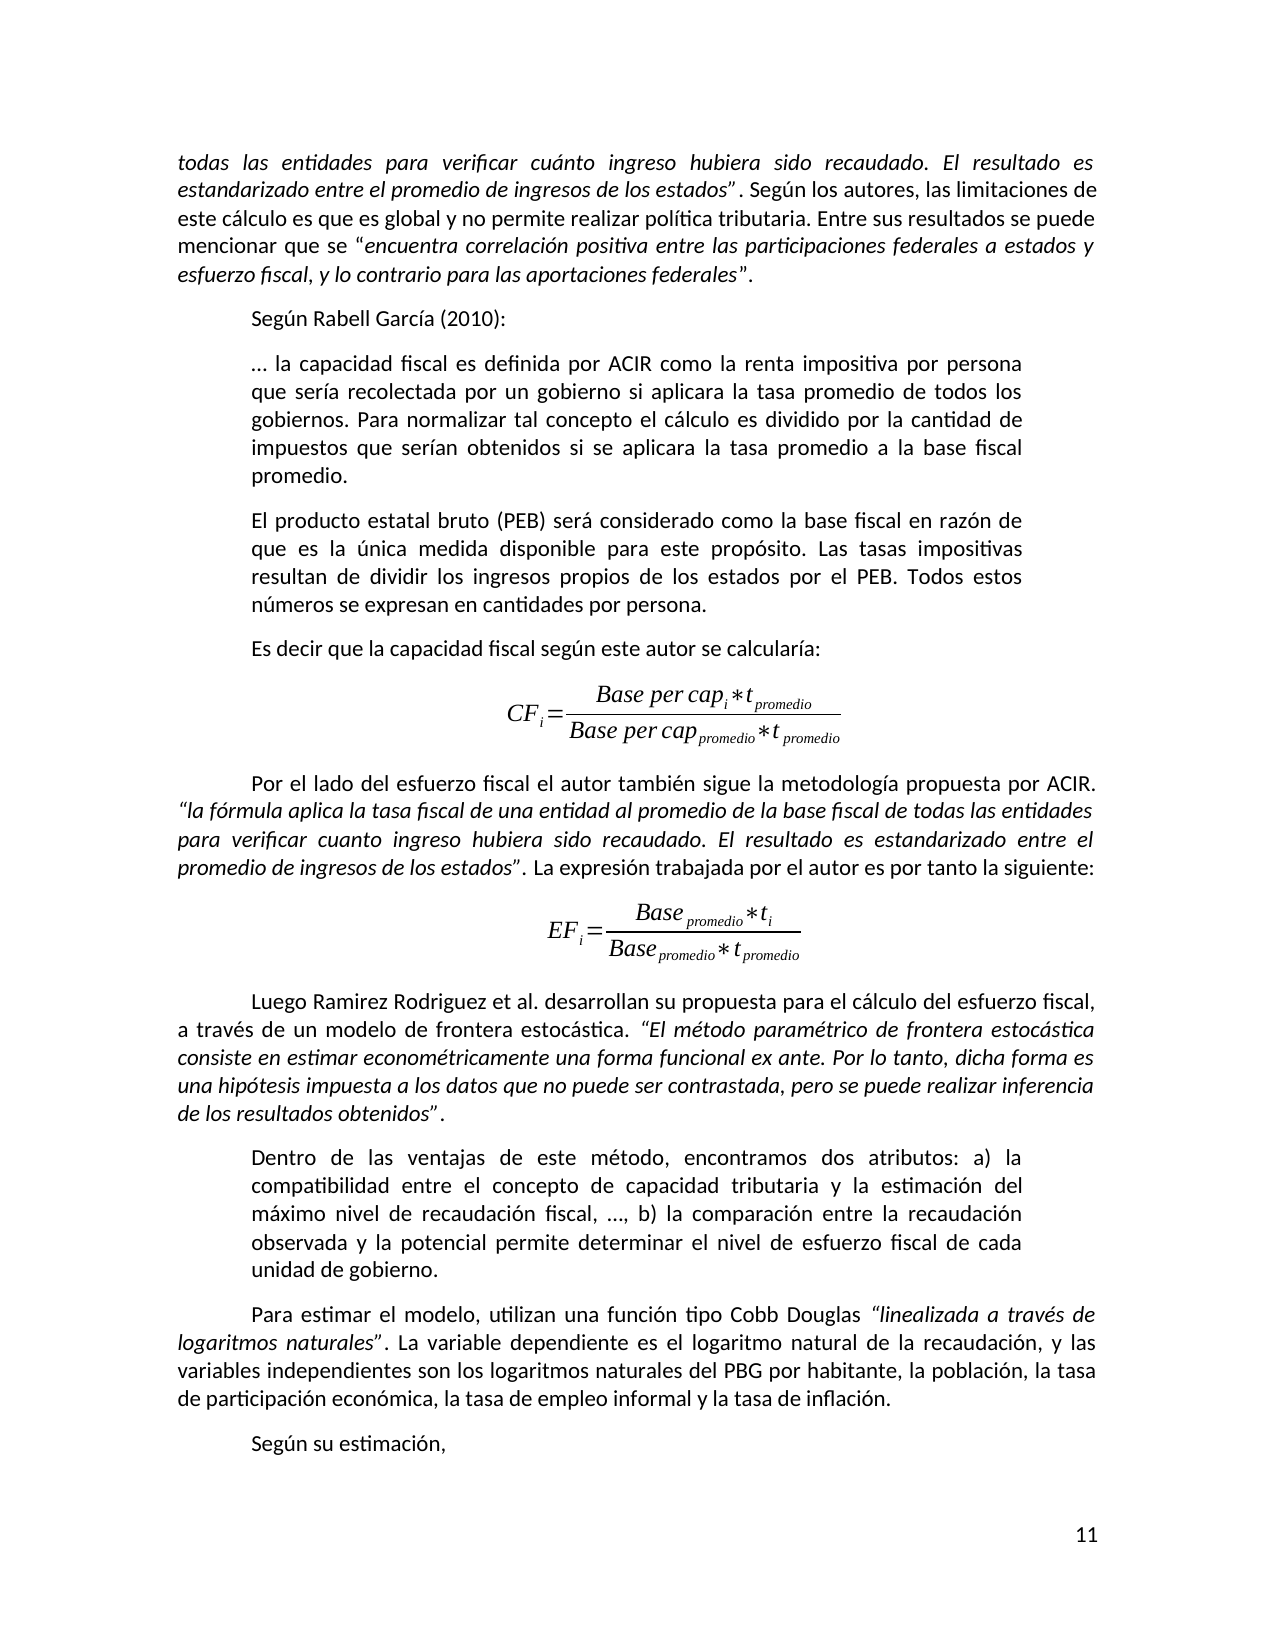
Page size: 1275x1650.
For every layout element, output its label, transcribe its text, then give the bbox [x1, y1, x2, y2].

text Luego Ramirez Rodriguez et al. desarrollan su propuesta para el cálculo del esfuerzo fiscal, a través de un modelo de frontera estocástica. “El método paramétrico de frontera estocástica consiste en estimar econométricamente una forma funcional ex ante. Por lo tanto, dicha forma es una hipótesis impuesta a los datos que no puede ser contrastada, pero se puede realizar inferencia de los resultados obtenidos”. [177, 987, 1098, 1127]
text Según Rabell García (2010): [177, 304, 1098, 332]
text Según su estimación, [177, 1429, 1098, 1457]
text … la capacidad fiscal es definida por ACIR como la renta impositiva por persona que sería recolectada por un gobierno si aplicara la tasa promedio de todos los gobiernos. Para normalizar tal concepto el cálculo es dividido por la cantidad de impuestos que serían obtenidos si se aplicara la tasa promedio a la base fiscal promedio. [251, 349, 1024, 489]
text Para estimar el modelo, utilizan una función tipo Cobb Douglas “linealizada a través de logaritmos naturales”. La variable dependiente es el logaritmo natural de la recaudación, y las variables independientes son los logaritmos naturales del PBG por habitante, la población, la tasa de participación económica, la tasa de empleo informal y la tasa de inflación. [177, 1300, 1098, 1412]
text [177, 148, 1098, 288]
text Dentro de las ventajas de este método, encontramos dos atributos: a) la compatibilidad entre el concepto de capacidad tributaria y la estimación del máximo nivel de recaudación fiscal, …, b) la comparación entre la recaudación observada y la potencial permite determinar el nivel de esfuerzo fiscal de cada unidad de gobierno. [251, 1143, 1024, 1284]
text Es decir que la capacidad fiscal según este autor se calcularía: [177, 634, 1098, 663]
text Por el lado del esfuerzo fiscal el autor también sigue la metodología propuesta por ACIR. “la fórmula aplica la tasa fiscal de una entidad al promedio de la base fiscal de todas las entidades para verificar cuanto ingreso hubiera sido recaudado. El resultado es estandarizado entre el promedio de ingresos de los estados”. La expresión trabajada por el autor es por tanto la siguiente: [177, 769, 1098, 881]
text El producto estatal bruto (PEB) será considerado como la base fiscal en razón de que es la única medida disponible para este propósito. Las tasas impositivas resultan de dividir los ingresos propios de los estados por el PEB. Todos estos números se expresan en cantidades por persona. [251, 506, 1024, 618]
